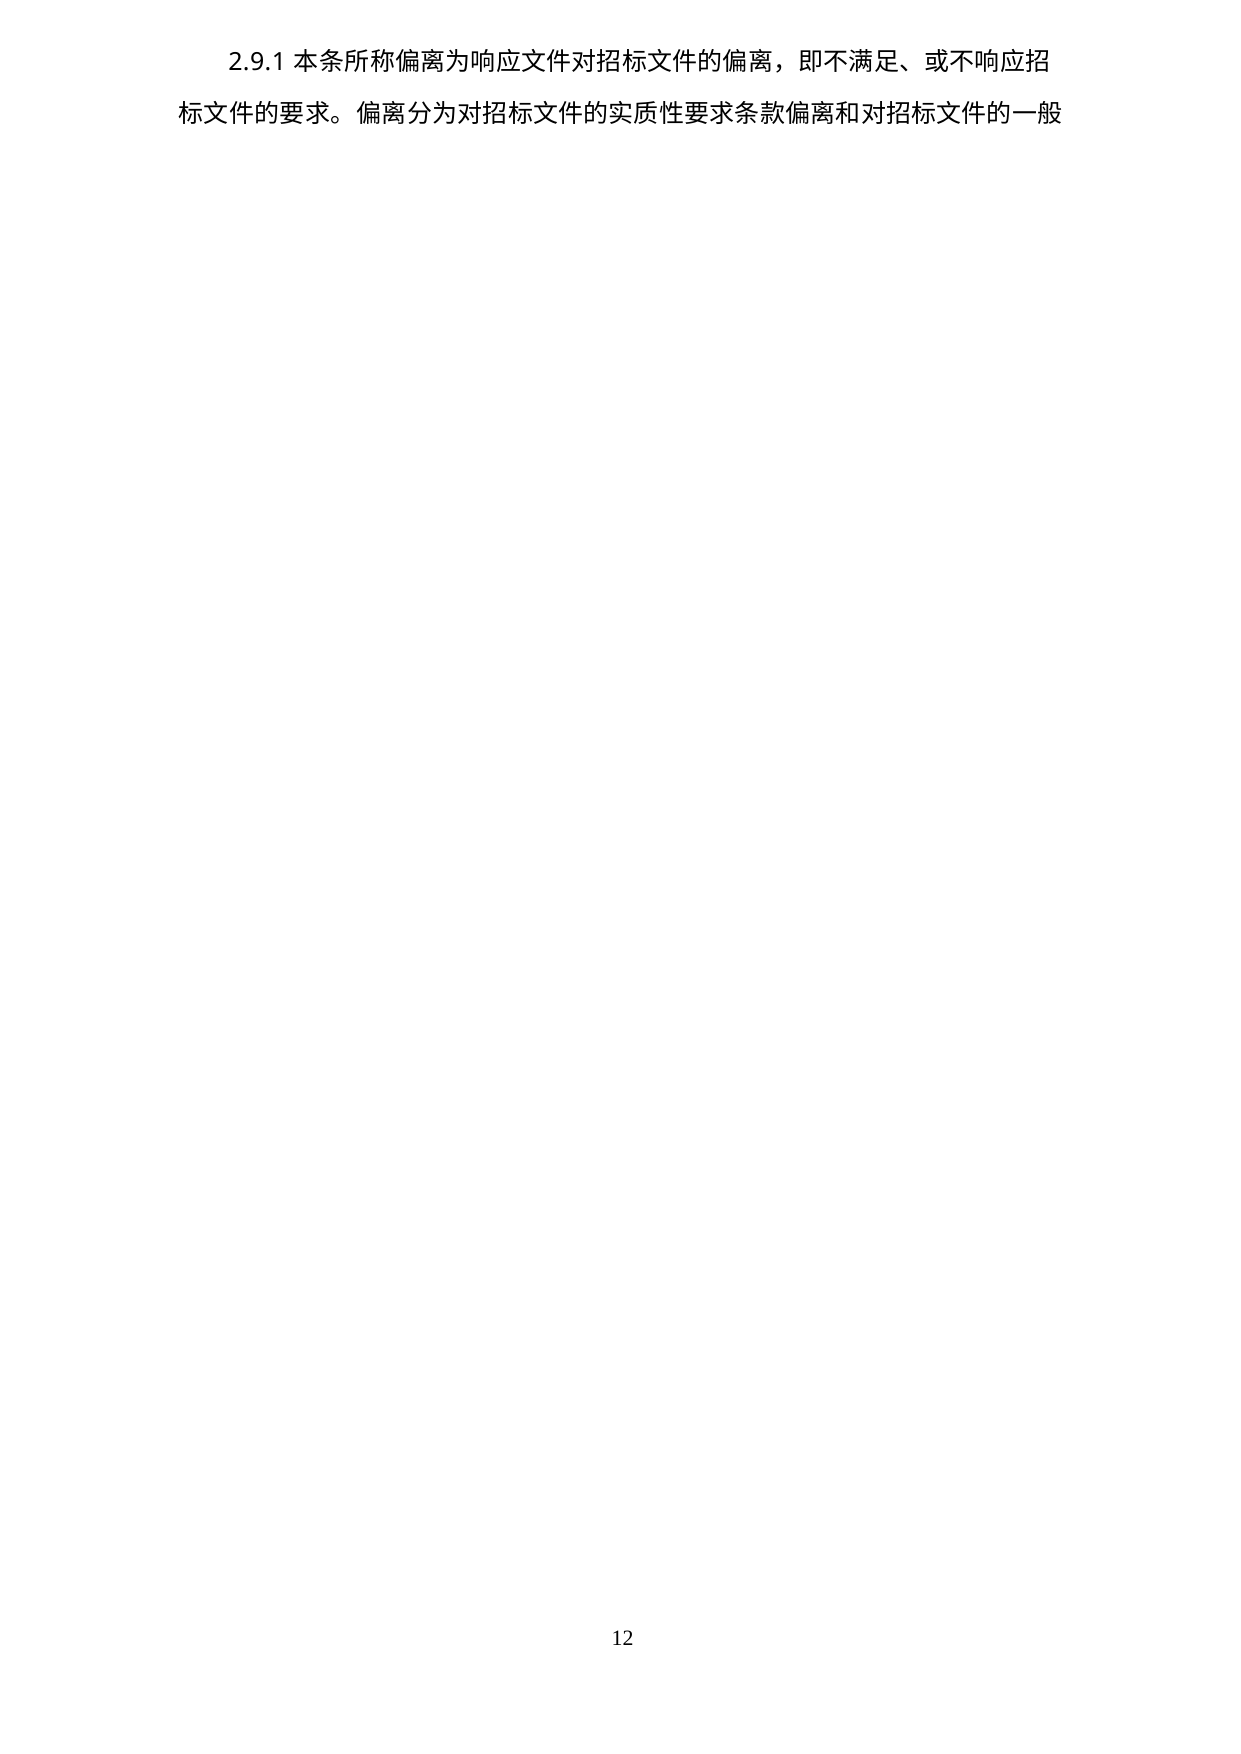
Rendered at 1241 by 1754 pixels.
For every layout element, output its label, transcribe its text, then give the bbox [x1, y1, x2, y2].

text 2.9.1 本条所称偏离为响应文件对招标文件的偏离，即不满足、或不响应招 标文件的要求。偏离分为对招标文件的实质性要求条款偏离和对招标文件的一般 [178, 42, 1063, 130]
